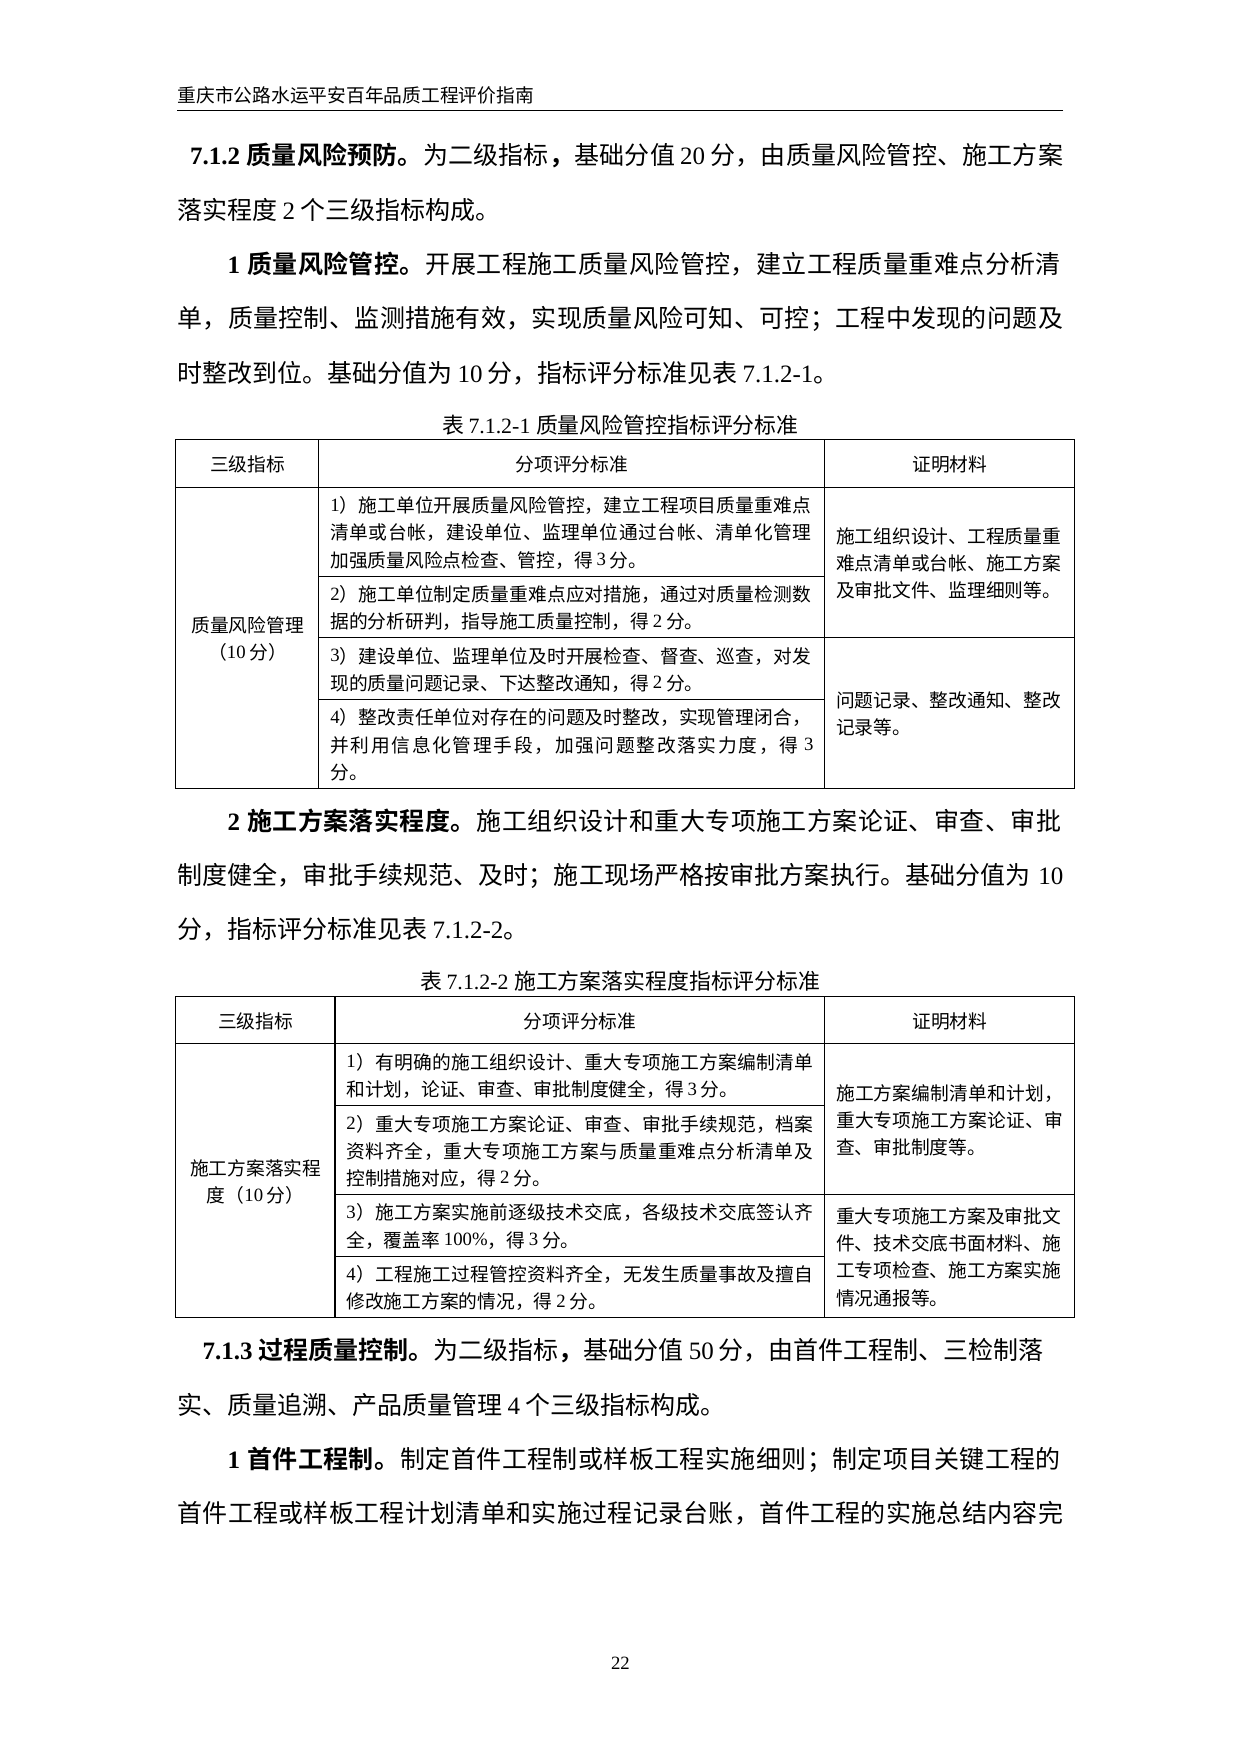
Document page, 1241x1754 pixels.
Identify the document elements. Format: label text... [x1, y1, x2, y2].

table_header 三级指标 [176, 997, 334, 1043]
table_cell 2）重大专项施工方案论证、审查、审批手续规范，档案资料齐全，重大专项施工方案与质量重难点分析清单及控制措施对应，得2分。 [336, 1106, 824, 1194]
table_header 证明材料 [825, 440, 1074, 487]
table_cell 问题记录、整改通知、整改记录等。 [825, 638, 1074, 788]
table_cell 质量风险管理（10分） [176, 488, 318, 788]
text 2 施工方案落实程度。施工组织设计和重大专项施工方案论证、审查、审批制度健全，审批手续规范、及时；施工现场严格按审批方案执行。基础分值为10分，指标评分标准见表7.1.2-2。 [177, 801, 1063, 946]
text 1 质量风险管控。开展工程施工质量风险管控，建立工程质量重难点分析清单，质量控制、监测措施有效，实现质量风险可知、可控；工程中发现的问题及时整改到位。基础分值为10分，指标评分标准见表7.1.2-1。 [177, 244, 1063, 389]
table_header 分项评分标准 [336, 997, 824, 1043]
table_cell 3）建设单位、监理单位及时开展检查、督查、巡查，对发现的质量问题记录、下达整改通知，得2分。 [319, 638, 824, 699]
text 表7.1.2-1 质量风险管控指标评分标准 [177, 408, 1063, 439]
table_cell 1）施工单位开展质量风险管控，建立工程项目质量重难点清单或台帐，建设单位、监理单位通过台帐、清单化管理加强质量风险点检查、管控，得3分。 [319, 488, 824, 576]
subtitle 7.1.3 过程质量控制。为二级指标，基础分值50分，由首件工程制、三检制落实、质量追溯、产品质量管理4个三级指标构成。 [177, 1331, 1063, 1421]
table_cell 重大专项施工方案及审批文件、技术交底书面材料、施工专项检查、施工方案实施情况通报等。 [825, 1195, 1074, 1317]
table_header 分项评分标准 [319, 440, 824, 487]
table_cell 4）整改责任单位对存在的问题及时整改，实现管理闭合，并利用信息化管理手段，加强问题整改落实力度，得3分。 [319, 700, 824, 788]
table_cell 施工组织设计、工程质量重难点清单或台帐、施工方案及审批文件、监理细则等。 [825, 488, 1074, 637]
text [177, 1439, 1063, 1530]
text 表7.1.2-2 施工方案落实程度指标评分标准 [177, 964, 1063, 996]
table_cell 3）施工方案实施前逐级技术交底，各级技术交底签认齐全，覆盖率100%，得3分。 [336, 1195, 824, 1256]
table_cell 施工方案落实程度（10分） [176, 1044, 334, 1317]
table_cell 2）施工单位制定质量重难点应对措施，通过对质量检测数据的分析研判，指导施工质量控制，得2分。 [319, 577, 824, 637]
subtitle 7.1.2 质量风险预防。为二级指标，基础分值20分，由质量风险管控、施工方案落实程度2个三级指标构成。 [177, 136, 1063, 226]
table_header 三级指标 [176, 440, 318, 487]
table_cell 1）有明确的施工组织设计、重大专项施工方案编制清单和计划，论证、审查、审批制度健全，得3分。 [336, 1044, 824, 1105]
table_cell 施工方案编制清单和计划，重大专项施工方案论证、审查、审批制度等。 [825, 1044, 1074, 1194]
table_header 证明材料 [825, 997, 1074, 1043]
table_cell 4）工程施工过程管控资料齐全，无发生质量事故及擅自修改施工方案的情况，得2分。 [336, 1257, 824, 1317]
